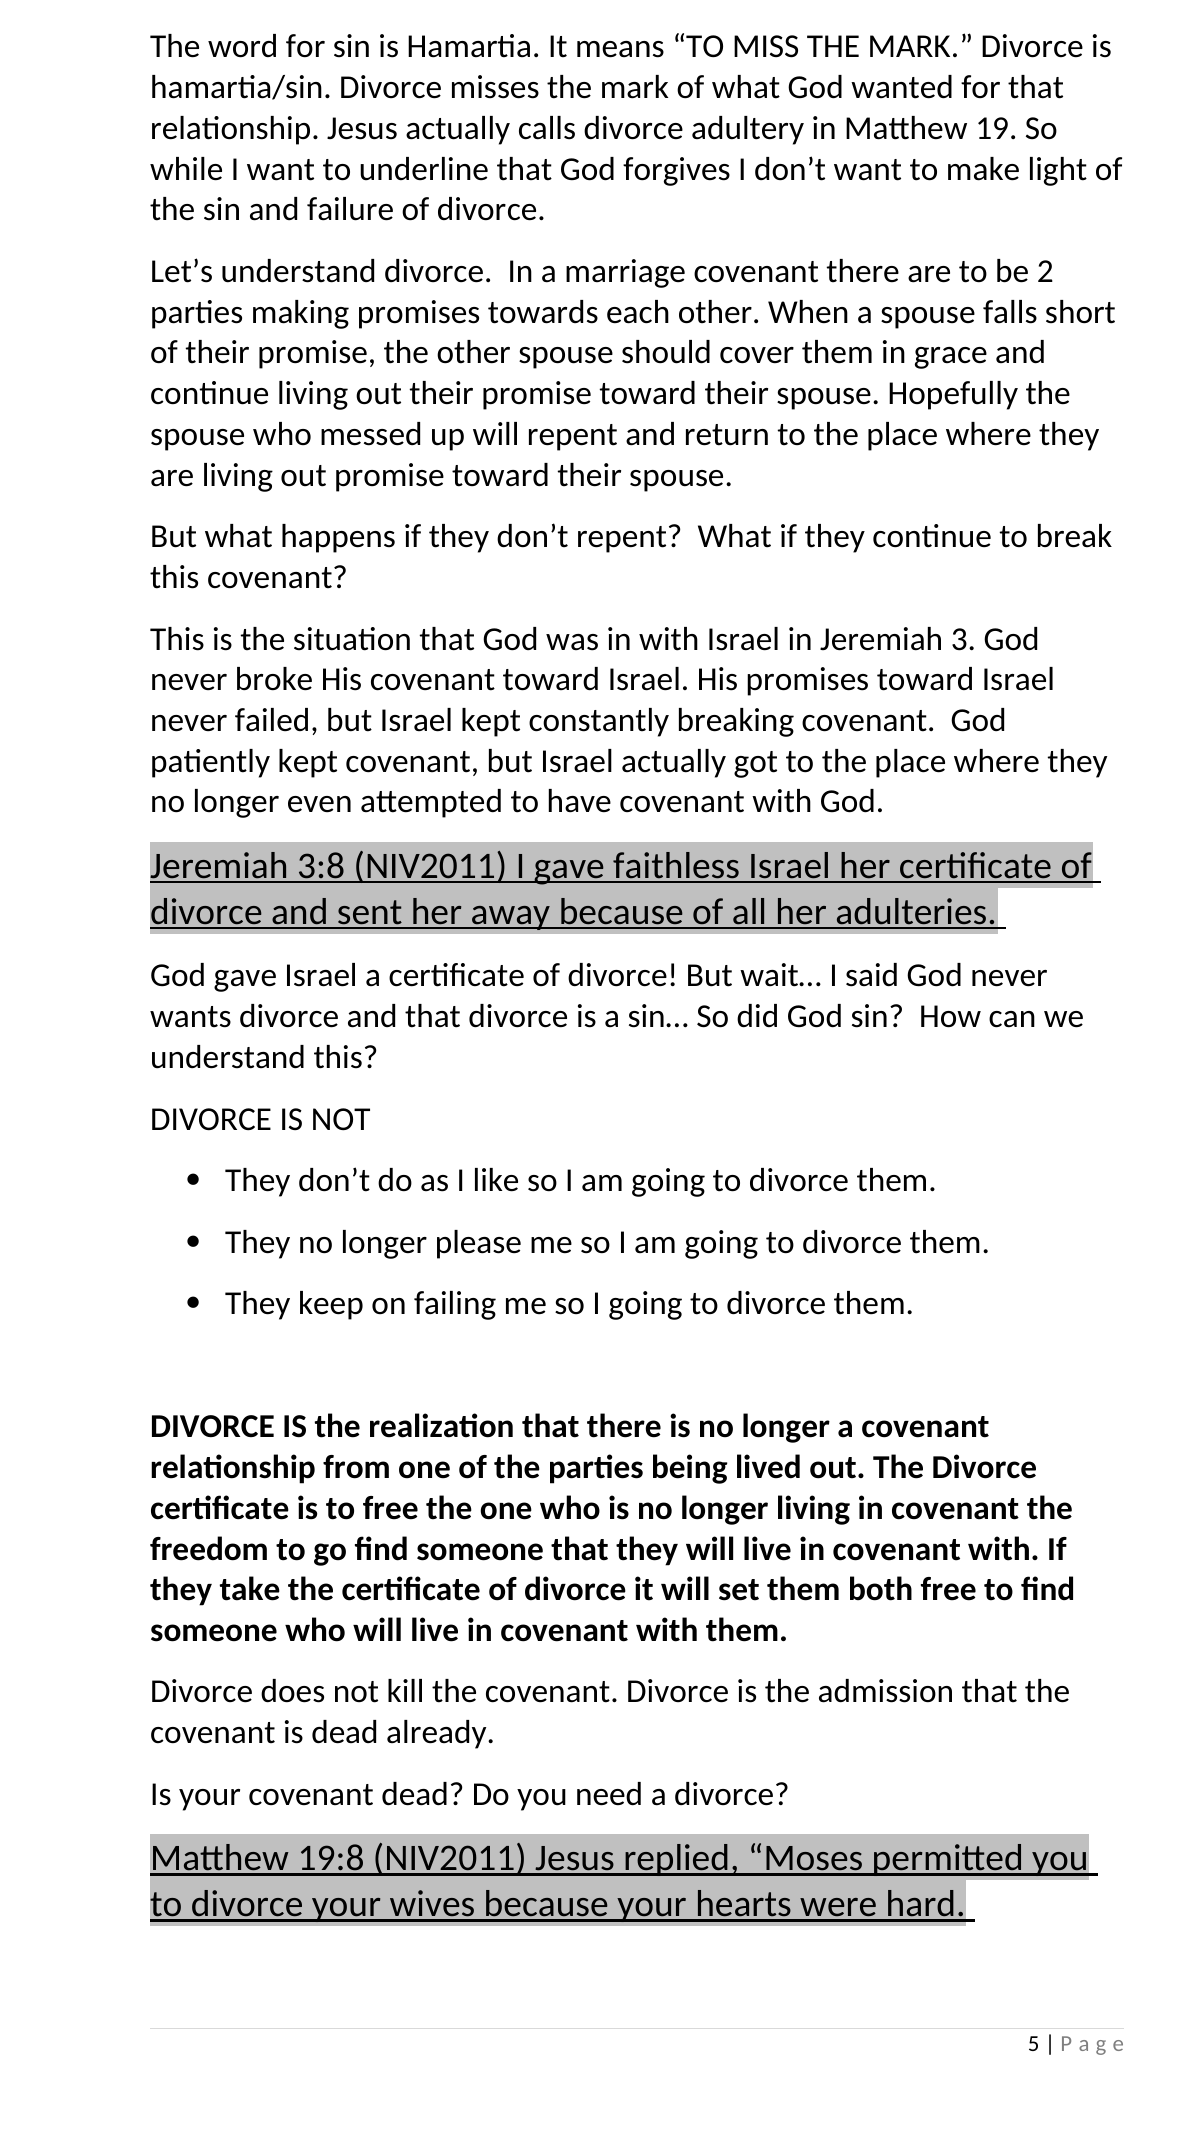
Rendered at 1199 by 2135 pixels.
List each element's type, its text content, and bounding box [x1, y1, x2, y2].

list They no longer please me so I am going to divorce them. [187, 1221, 1124, 1261]
text God gave Israel a certificate of divorce! But wait… I said God never wants divorce and that divorce is a sin… So did God sin? How can we understand this? [150, 954, 1124, 1077]
text Jeremiah 3:8 (NIV2011) I gave faithless Israel her certificate of divorce and sent her away because of all her adulteries. [998, 842, 1124, 934]
text DIVORCE IS NOT [150, 1097, 1124, 1138]
text The word for sin is Hamartia. It means “TO MISS THE MARK.” Divorce is hamartia/sin. Divorce misses the mark of what God wanted for that relationship. Jesus actually calls divorce adultery in Matthew 19. So while I want to underline that God forgives I don’t want to make light of the sin and failure of divorce. [150, 26, 1124, 229]
text Is your covenant dead? Do you need a divorce? [150, 1773, 1124, 1813]
text This is the situation that God was in with Israel in Jeremiah 3. God never broke His covenant toward Israel. His promises toward Israel never failed, but Israel kept constantly breaking covenant. God patiently kept covenant, but Israel actually got to the place where they no longer even attempted to have covenant with God. [150, 617, 1124, 821]
list They keep on failing me so I going to divorce them. [187, 1282, 1124, 1323]
text Let’s understand divorce. In a marriage covenant there are to be 2 parties making promises towards each other. When a spouse falls short of their promise, the other spouse should cover them in grace and continue living out their promise toward their spouse. Hopefully the spouse who messed up will repent and return to the place where they are living out promise toward their spouse. [150, 250, 1124, 494]
list They don’t do as I like so I am going to divorce them. [187, 1159, 1124, 1200]
text Matthew 19:8 (NIV2011) Jesus replied, “Moses permitted you to divorce your wives because your hearts were hard. [966, 1834, 1124, 1926]
text Divorce does not kill the covenant. Divorce is the admission that the covenant is dead already. [150, 1671, 1124, 1752]
text But what happens if they don’t repent? What if they continue to break this covenant? [150, 515, 1124, 597]
text DIVORCE IS the realization that there is no longer a covenant relationship from one of the parties being lived out. The Divorce certificate is to free the one who is no longer living in covenant the freedom to go find someone that they will live in covenant with. If they take the certificate of divorce it will set them both free to find someone who will live in covenant with them. [150, 1405, 1124, 1650]
